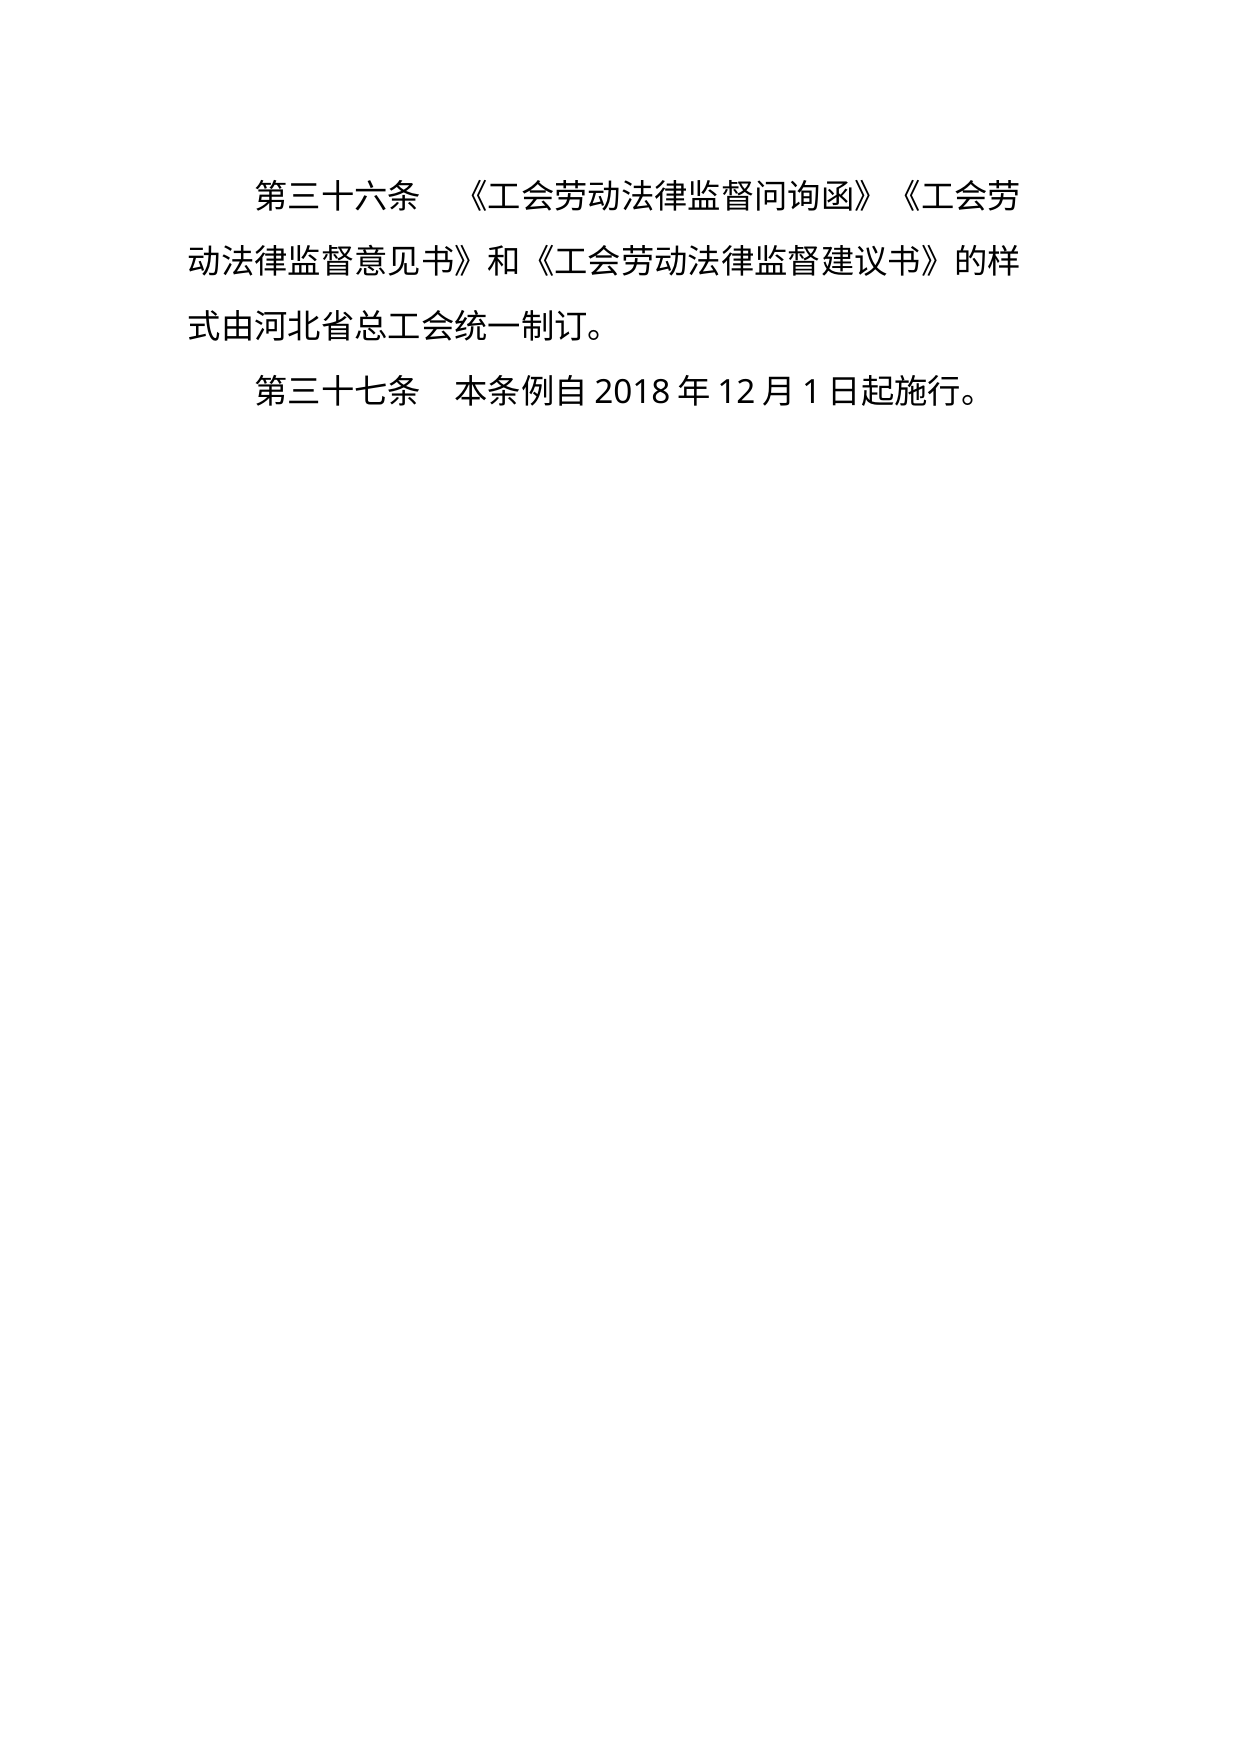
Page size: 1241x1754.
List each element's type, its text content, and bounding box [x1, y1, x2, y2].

text 第三十六条 《工会劳动法律监督问询函》《工会劳动法律监督意见书》和《工会劳动法律监督建议书》的样式由河北省总工会统一制订。 [187, 162, 1053, 357]
text 第三十七条 本条例自2018年12月1日起施行。 [187, 357, 1053, 454]
